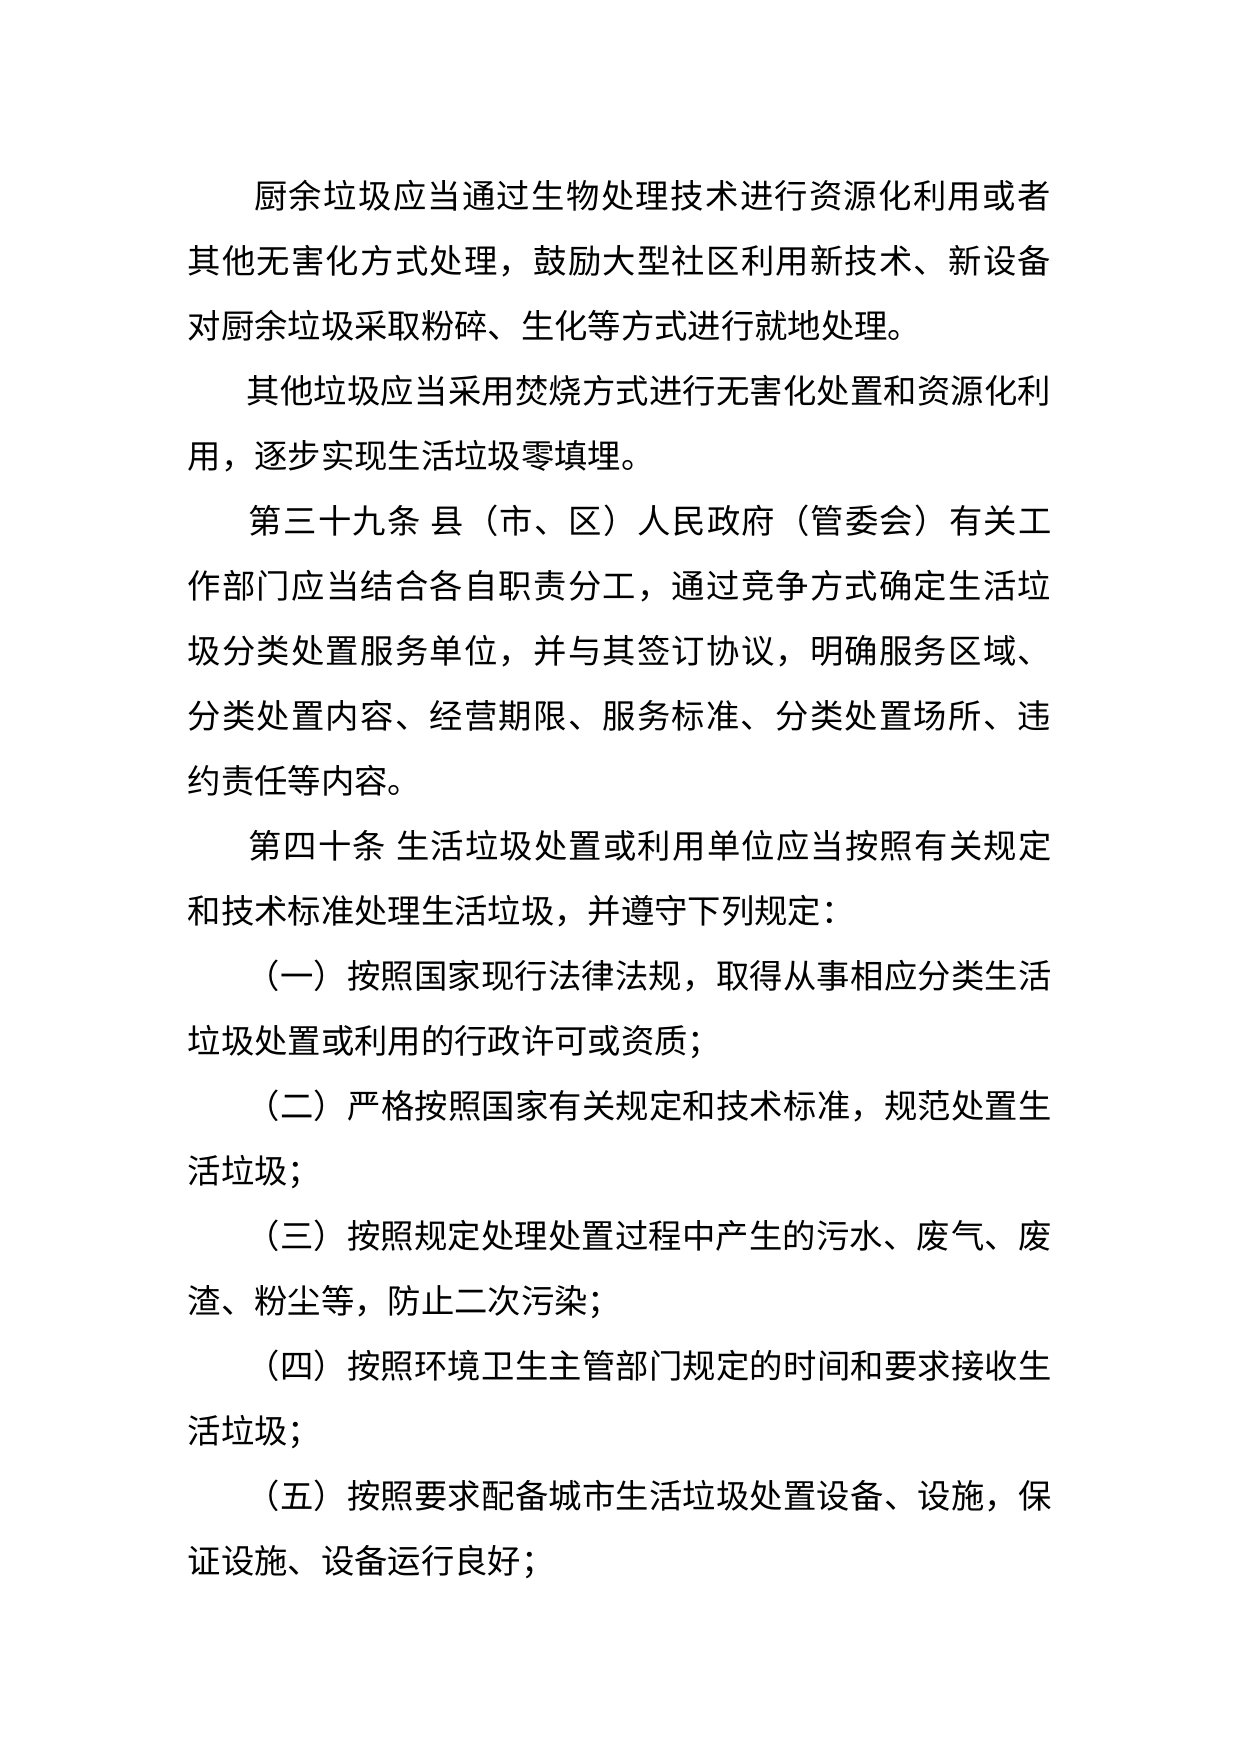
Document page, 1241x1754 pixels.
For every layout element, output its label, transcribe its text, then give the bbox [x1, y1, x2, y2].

text 厨余垃圾应当通过生物处理技术进行资源化利用或者其他无害化方式处理，鼓励大型社区利用新技术、新设备对厨余垃圾采取粉碎、生化等方式进行就地处理。 [187, 162, 1053, 357]
text （五）按照要求配备城市生活垃圾处置设备、设施，保证设施、设备运行良好； [187, 1462, 1053, 1592]
text （一）按照国家现行法律法规，取得从事相应分类生活垃圾处置或利用的行政许可或资质； [187, 942, 1053, 1072]
text （四）按照环境卫生主管部门规定的时间和要求接收生活垃圾； [187, 1332, 1053, 1462]
text 第三十九条 县（市、区）人民政府（管委会）有关工作部门应当结合各自职责分工，通过竞争方式确定生活垃圾分类处置服务单位，并与其签订协议，明确服务区域、分类处置内容、经营期限、服务标准、分类处置场所、违约责任等内容。 [187, 487, 1053, 812]
text （二）严格按照国家有关规定和技术标准，规范处置生活垃圾； [187, 1072, 1053, 1202]
text （三）按照规定处理处置过程中产生的污水、废气、废渣、粉尘等，防止二次污染； [187, 1202, 1053, 1332]
text 第四十条 生活垃圾处置或利用单位应当按照有关规定和技术标准处理生活垃圾，并遵守下列规定： [187, 812, 1053, 942]
text 其他垃圾应当采用焚烧方式进行无害化处置和资源化利用，逐步实现生活垃圾零填埋。 [187, 357, 1053, 487]
